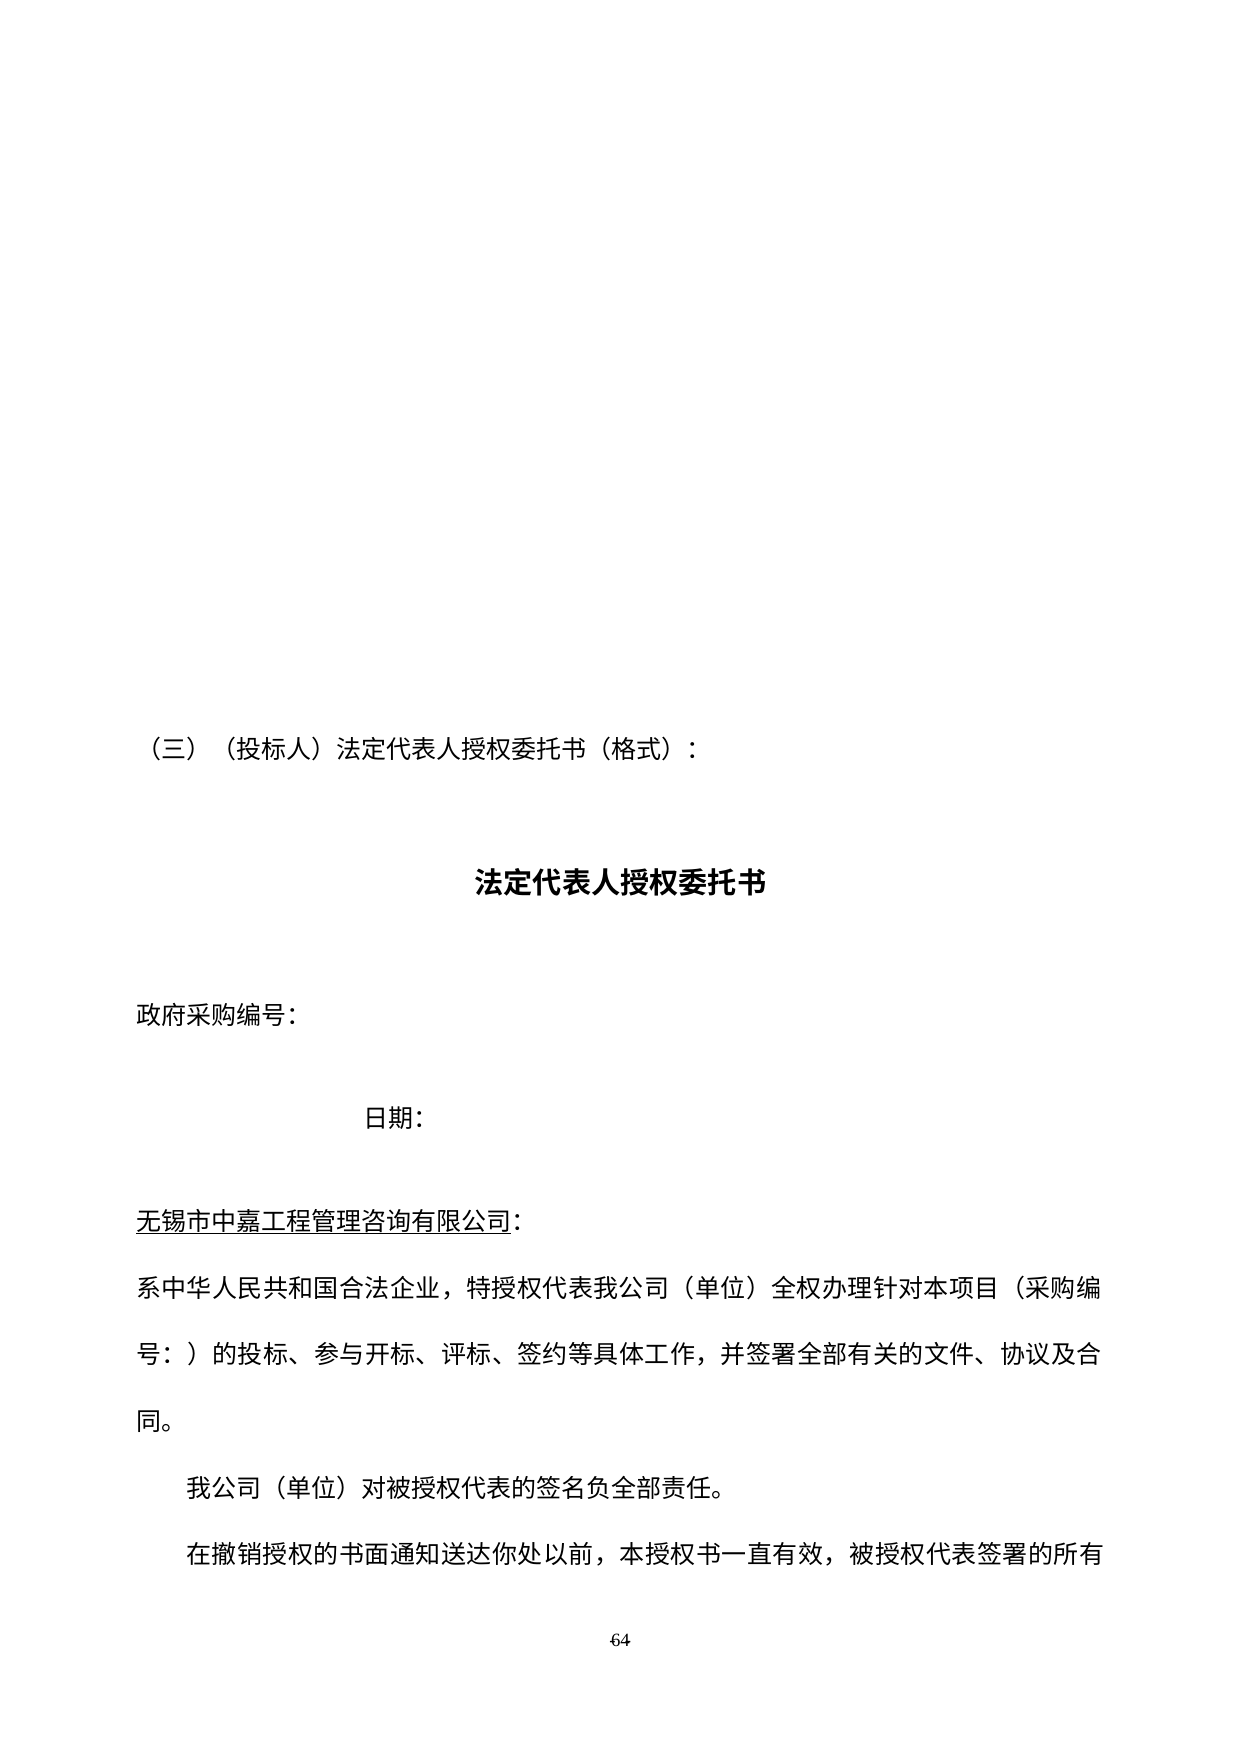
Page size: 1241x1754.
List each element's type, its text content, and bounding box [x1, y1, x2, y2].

text 我公司（单位）对被授权代表的签名负全部责任。 [136, 1453, 1104, 1520]
text 无锡市中嘉工程管理咨询有限公司： [136, 1186, 1104, 1253]
text 政府采购编号： [136, 981, 1104, 1047]
text （三）（投标人）法定代表人授权委托书（格式）： [136, 714, 1104, 781]
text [136, 1520, 1104, 1586]
text 日期： [136, 1083, 1104, 1150]
text 系中华人民共和国合法企业，特授权代表我公司（单位）全权办理针对本项目（采购编号：）的投标、参与开标、评标、签约等具体工作，并签署全部有关的文件、协议及合同。 [136, 1253, 1104, 1453]
text 法定代表人授权委托书 [136, 847, 1104, 914]
